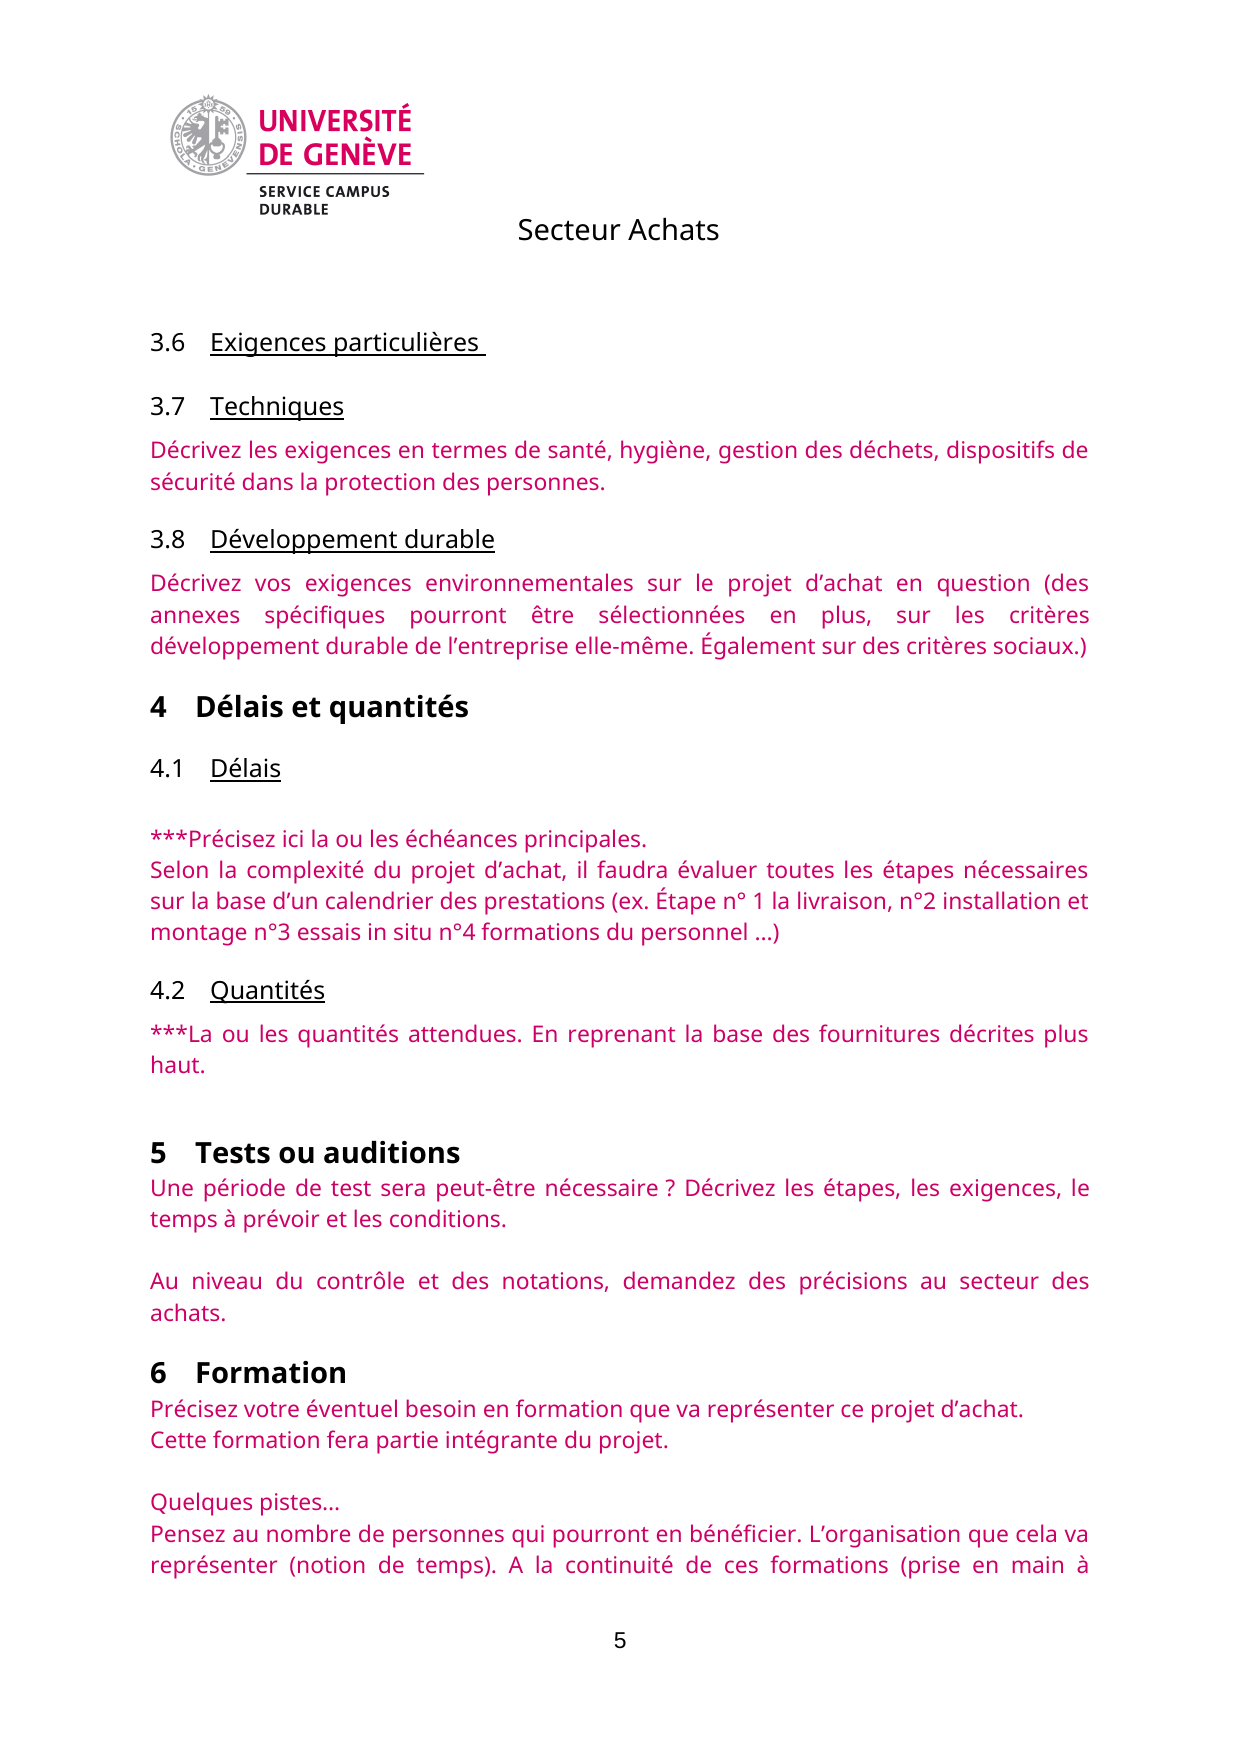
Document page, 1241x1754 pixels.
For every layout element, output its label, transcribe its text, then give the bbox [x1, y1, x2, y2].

text Selon la complexité du projet d’achat, il faudra évaluer toutes les étapes nécessaires sur la base d’un calendrier des prestations (ex. Étape n° 1 la livraison, n°2 installation et montage n°3 essais in situ n°4 formations du personnel …) [150, 854, 1090, 948]
picture [150, 73, 443, 240]
text Au niveau du contrôle et des notations, demandez des précisions au secteur des achats. [150, 1265, 1090, 1328]
text Décrivez vos exigences environnementales sur le projet d’achat en question (des annexes spécifiques pourront être sélectionnées en plus, sur les critères développement durable de l’entreprise elle-même. Également sur des critères sociaux.) [150, 567, 1090, 661]
text Quelques pistes… [150, 1486, 1090, 1517]
subtitle Exigences particulières [150, 325, 1090, 359]
text ***Précisez ici la ou les échéances principales. [150, 823, 1090, 854]
text ***La ou les quantités attendues. En reprenant la base des fournitures décrites plus haut. [150, 1018, 1090, 1081]
text Cette formation fera partie intégrante du projet. [150, 1424, 1090, 1455]
subtitle Tests ou auditions [150, 1132, 1090, 1172]
text Une période de test sera peut-être nécessaire ? Décrivez les étapes, les exigences, le temps à prévoir et les conditions. [150, 1172, 1090, 1234]
subtitle Formation [150, 1353, 1090, 1392]
subtitle Délais et quantités [150, 686, 1090, 726]
subtitle Développement durable [150, 522, 1090, 556]
text Décrivez les exigences en termes de santé, hygiène, gestion des déchets, dispositifs de sécurité dans la protection des personnes. [150, 434, 1090, 497]
subtitle Quantités [150, 973, 1090, 1007]
subtitle Délais [150, 751, 1090, 785]
text Précisez votre éventuel besoin en formation que va représenter ce projet d’achat. [150, 1392, 1090, 1424]
subtitle Techniques [150, 389, 1090, 423]
